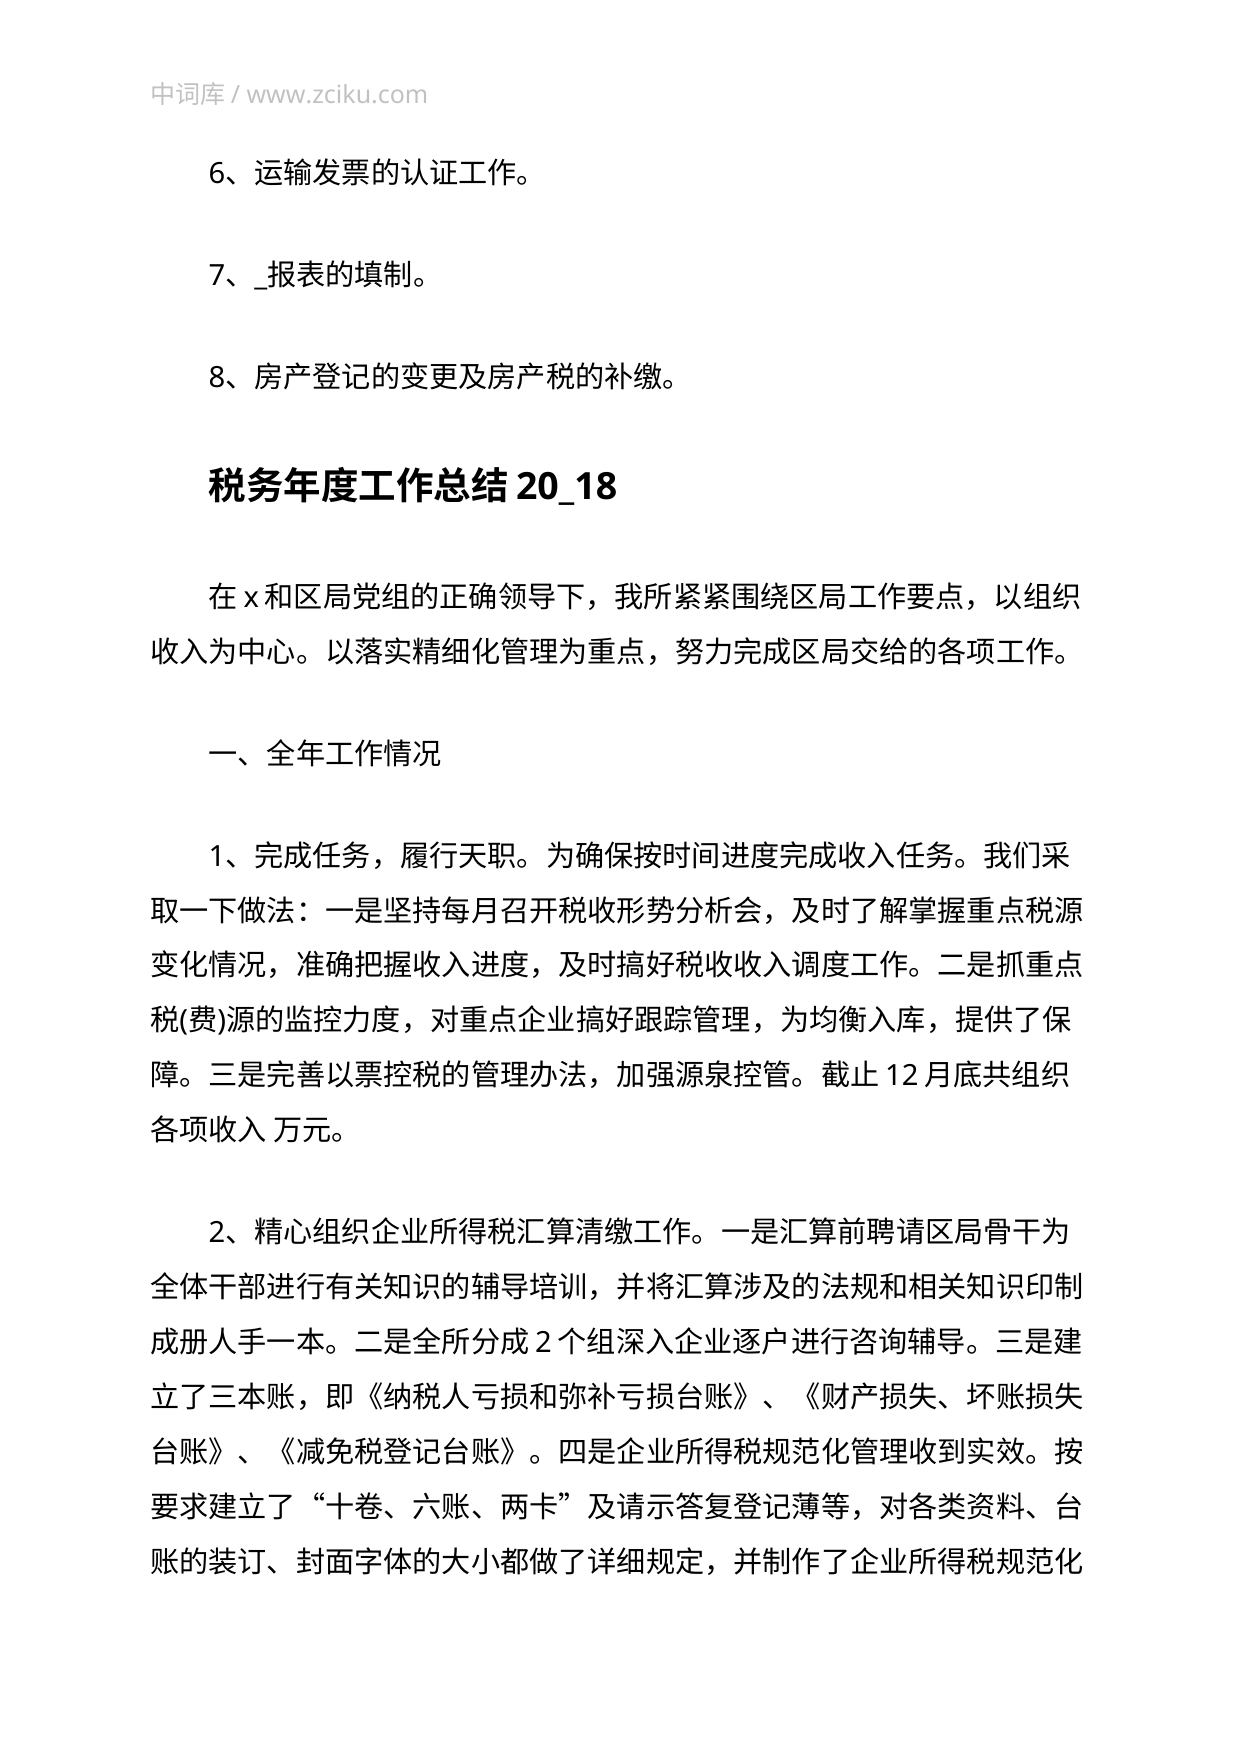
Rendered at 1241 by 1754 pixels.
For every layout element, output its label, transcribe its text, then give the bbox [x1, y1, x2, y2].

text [150, 1209, 1090, 1581]
text 税务年度工作总结20_18 [150, 456, 1090, 510]
text 8、房产登记的变更及房产税的补缴。 [150, 354, 1090, 396]
text 6、运输发票的认证工作。 [150, 150, 1090, 192]
text 7、_报表的填制。 [150, 252, 1090, 294]
text 1、完成任务，履行天职。为确保按时间进度完成收入任务。我们采取一下做法：一是坚持每月召开税收形势分析会，及时了解掌握重点税源变化情况，准确把握收入进度，及时搞好税收收入调度工作。二是抓重点税(费)源的监控力度，对重点企业搞好跟踪管理，为均衡入库，提供了保障。三是完善以票控税的管理办法，加强源泉控管。截止12月底共组织各项收入 万元。 [150, 832, 1090, 1149]
text 一、全年工作情况 [150, 730, 1090, 773]
text 在x和区局党组的正确领导下，我所紧紧围绕区局工作要点，以组织收入为中心。以落实精细化管理为重点，努力完成区局交给的各项工作。 [150, 573, 1090, 671]
